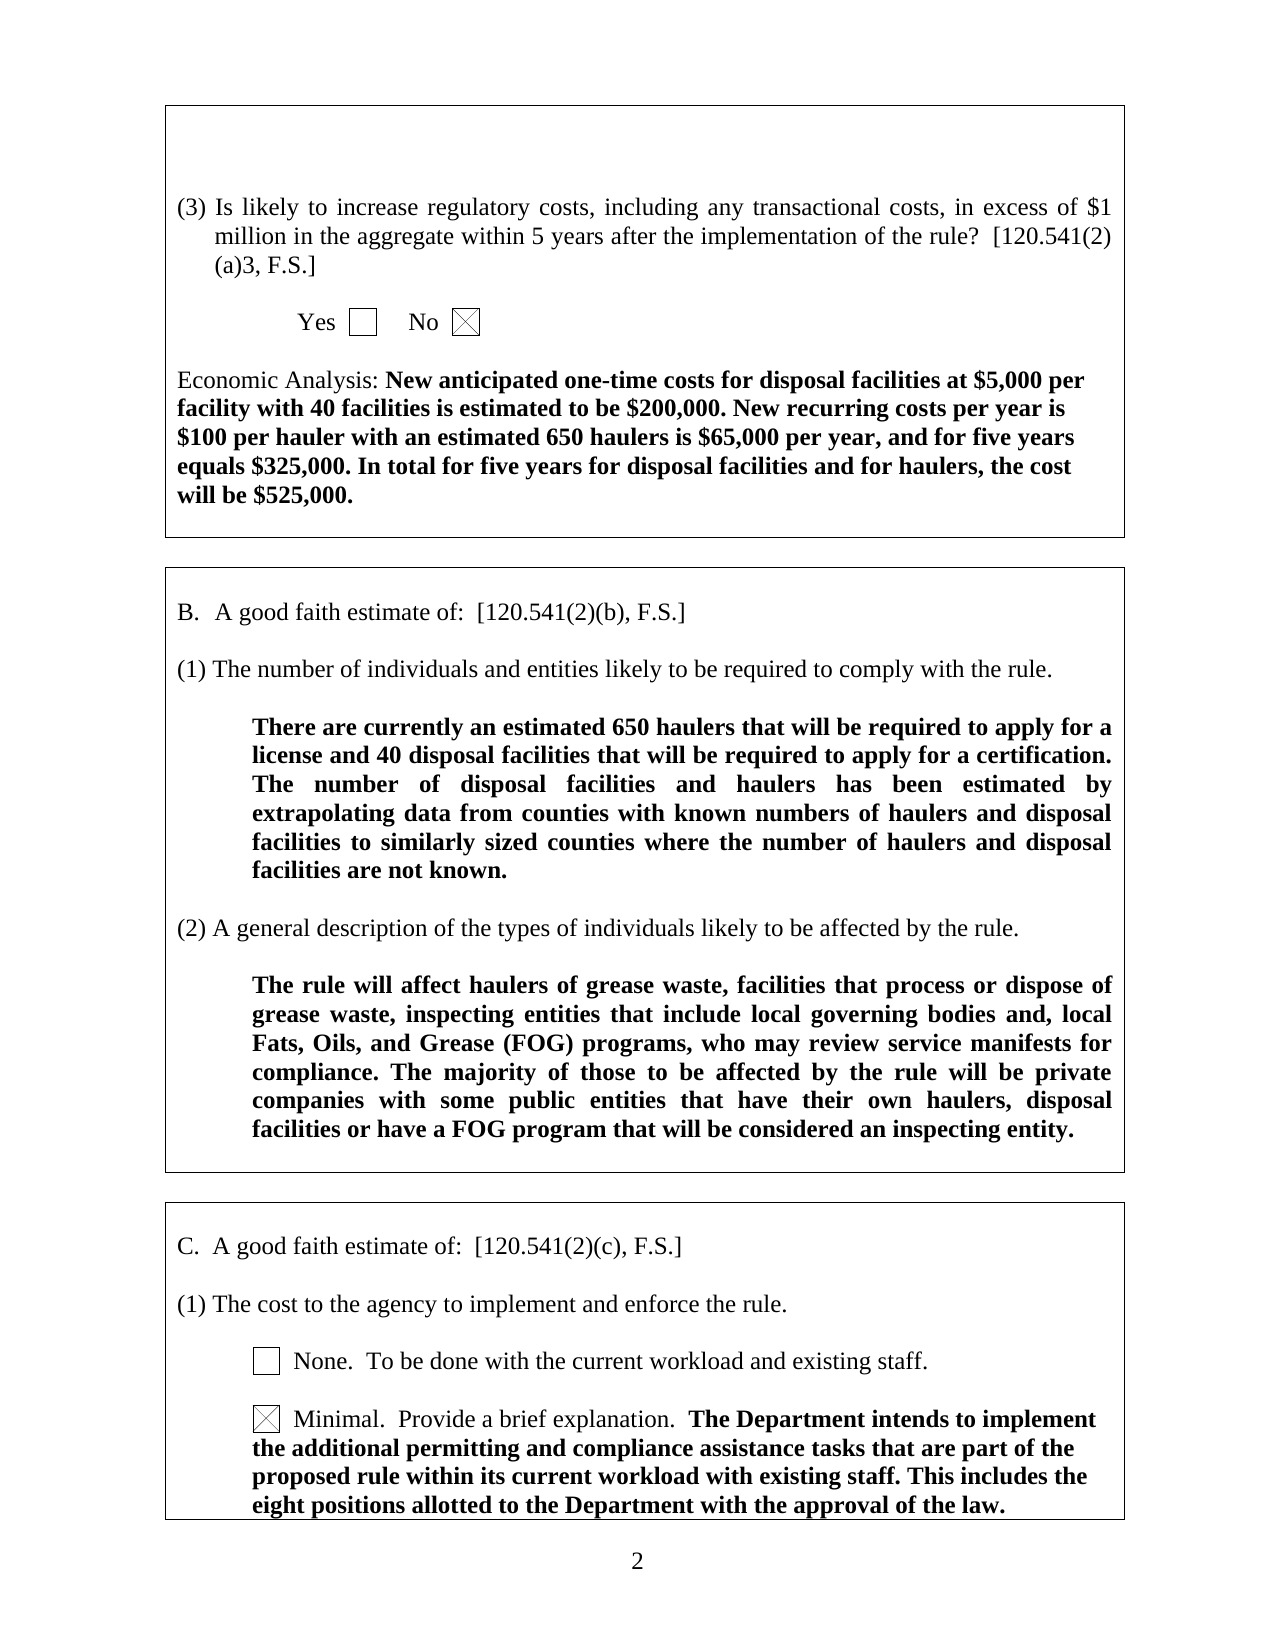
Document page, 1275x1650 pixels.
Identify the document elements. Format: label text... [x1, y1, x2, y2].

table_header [166, 1203, 1124, 1519]
table_header A good faith estimate of: [120.541(2)(b), F.S.] (1) The number of individuals and entities likely to be required to comply with the rule. There are currently an estimated 650 haulers that will be required to apply for a license and 40 disposal facilities that will be required to apply for a certification. The number of disposal facilities and haulers has been estimated by extrapolating data from counties with known numbers of haulers and disposal facilities to similarly sized counties where the number of haulers and disposal facilities are not known. (2) A general description of the types of individuals likely to be affected by the rule. The rule will affect haulers of grease waste, facilities that process or dispose of grease waste, inspecting entities that include local governing bodies and, local Fats, Oils, and Grease (FOG) programs, who may review service manifests for compliance. The majority of those to be affected by the rule will be private companies with some public entities that have their own haulers, disposal facilities or have a FOG program that will be considered an inspecting entity. [166, 568, 1124, 1172]
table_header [166, 106, 1124, 537]
